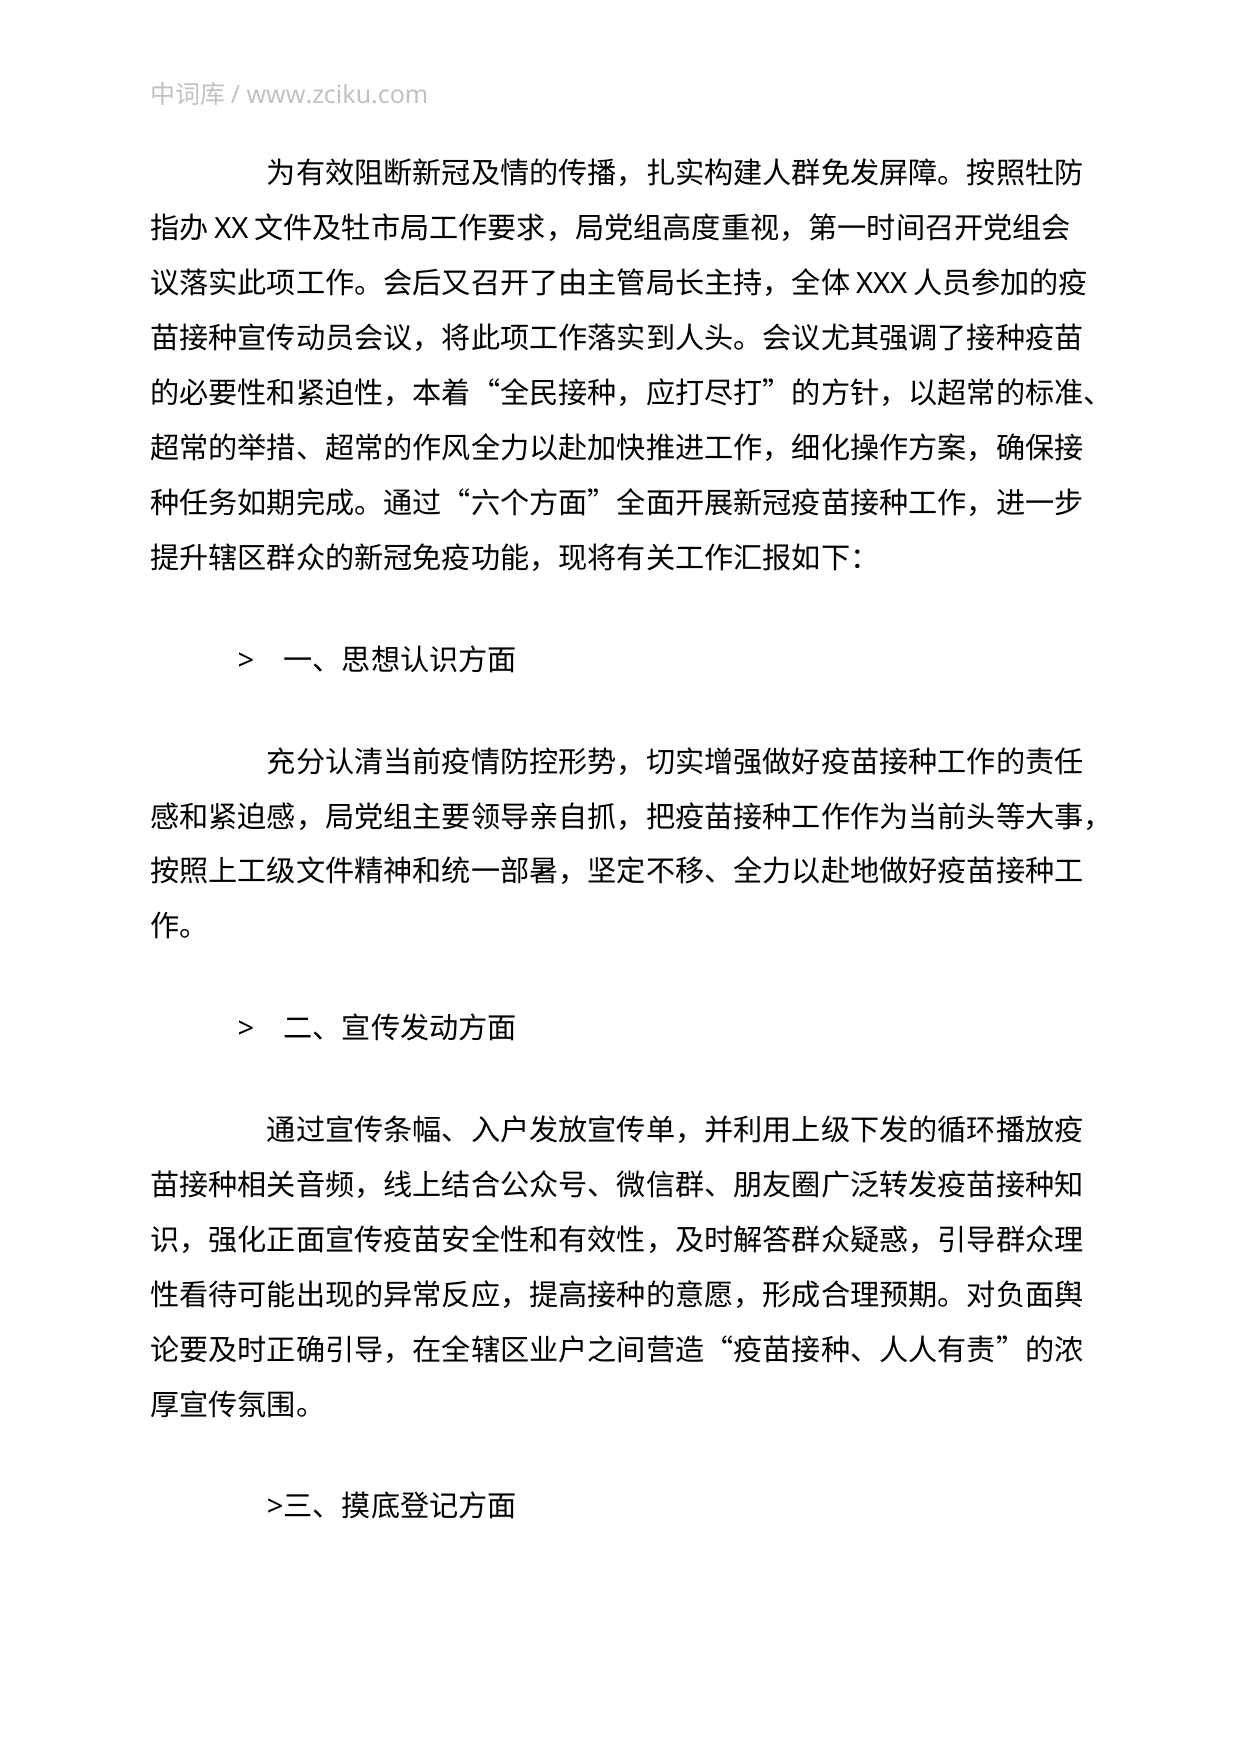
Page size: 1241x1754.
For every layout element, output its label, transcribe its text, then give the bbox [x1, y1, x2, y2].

text 充分认清当前疫情防控形势，切实增强做好疫苗接种工作的责任感和紧迫感，局党组主要领导亲自抓，把疫苗接种工作作为当前头等大事，按照上工级文件精神和统一部暑，坚定不移、全力以赴地做好疫苗接种工作。 [150, 738, 1090, 945]
text 为有效阻断新冠及情的传播，扎实构建人群免发屏障。按照牡防指办XX文件及牡市局工作要求，局党组高度重视，第一时间召开党组会议落实此项工作。会后又召开了由主管局长主持，全体XXX人员参加的疫苗接种宣传动员会议，将此项工作落实到人头。会议尤其强调了接种疫苗的必要性和紧迫性，本着“全民接种，应打尽打”的方针，以超常的标准、超常的举措、超常的作风全力以赴加快推进工作，细化操作方案，确保接种任务如期完成。通过“六个方面”全面开展新冠疫苗接种工作，进一步提升辖区群众的新冠免疫功能，现将有关工作汇报如下： [150, 150, 1090, 577]
text > 一、思想认识方面 [150, 636, 1090, 679]
text > 二、宣传发动方面 [150, 1005, 1090, 1047]
text >三、摸底登记方面 [150, 1483, 1090, 1525]
text 通过宣传条幅、入户发放宣传单，并利用上级下发的循环播放疫苗接种相关音频，线上结合公众号、微信群、朋友圈广泛转发疫苗接种知识，强化正面宣传疫苗安全性和有效性，及时解答群众疑惑，引导群众理性看待可能出现的异常反应，提高接种的意愿，形成合理预期。对负面舆论要及时正确引导，在全辖区业户之间营造“疫苗接种、人人有责”的浓厚宣传氛围。 [150, 1107, 1090, 1423]
